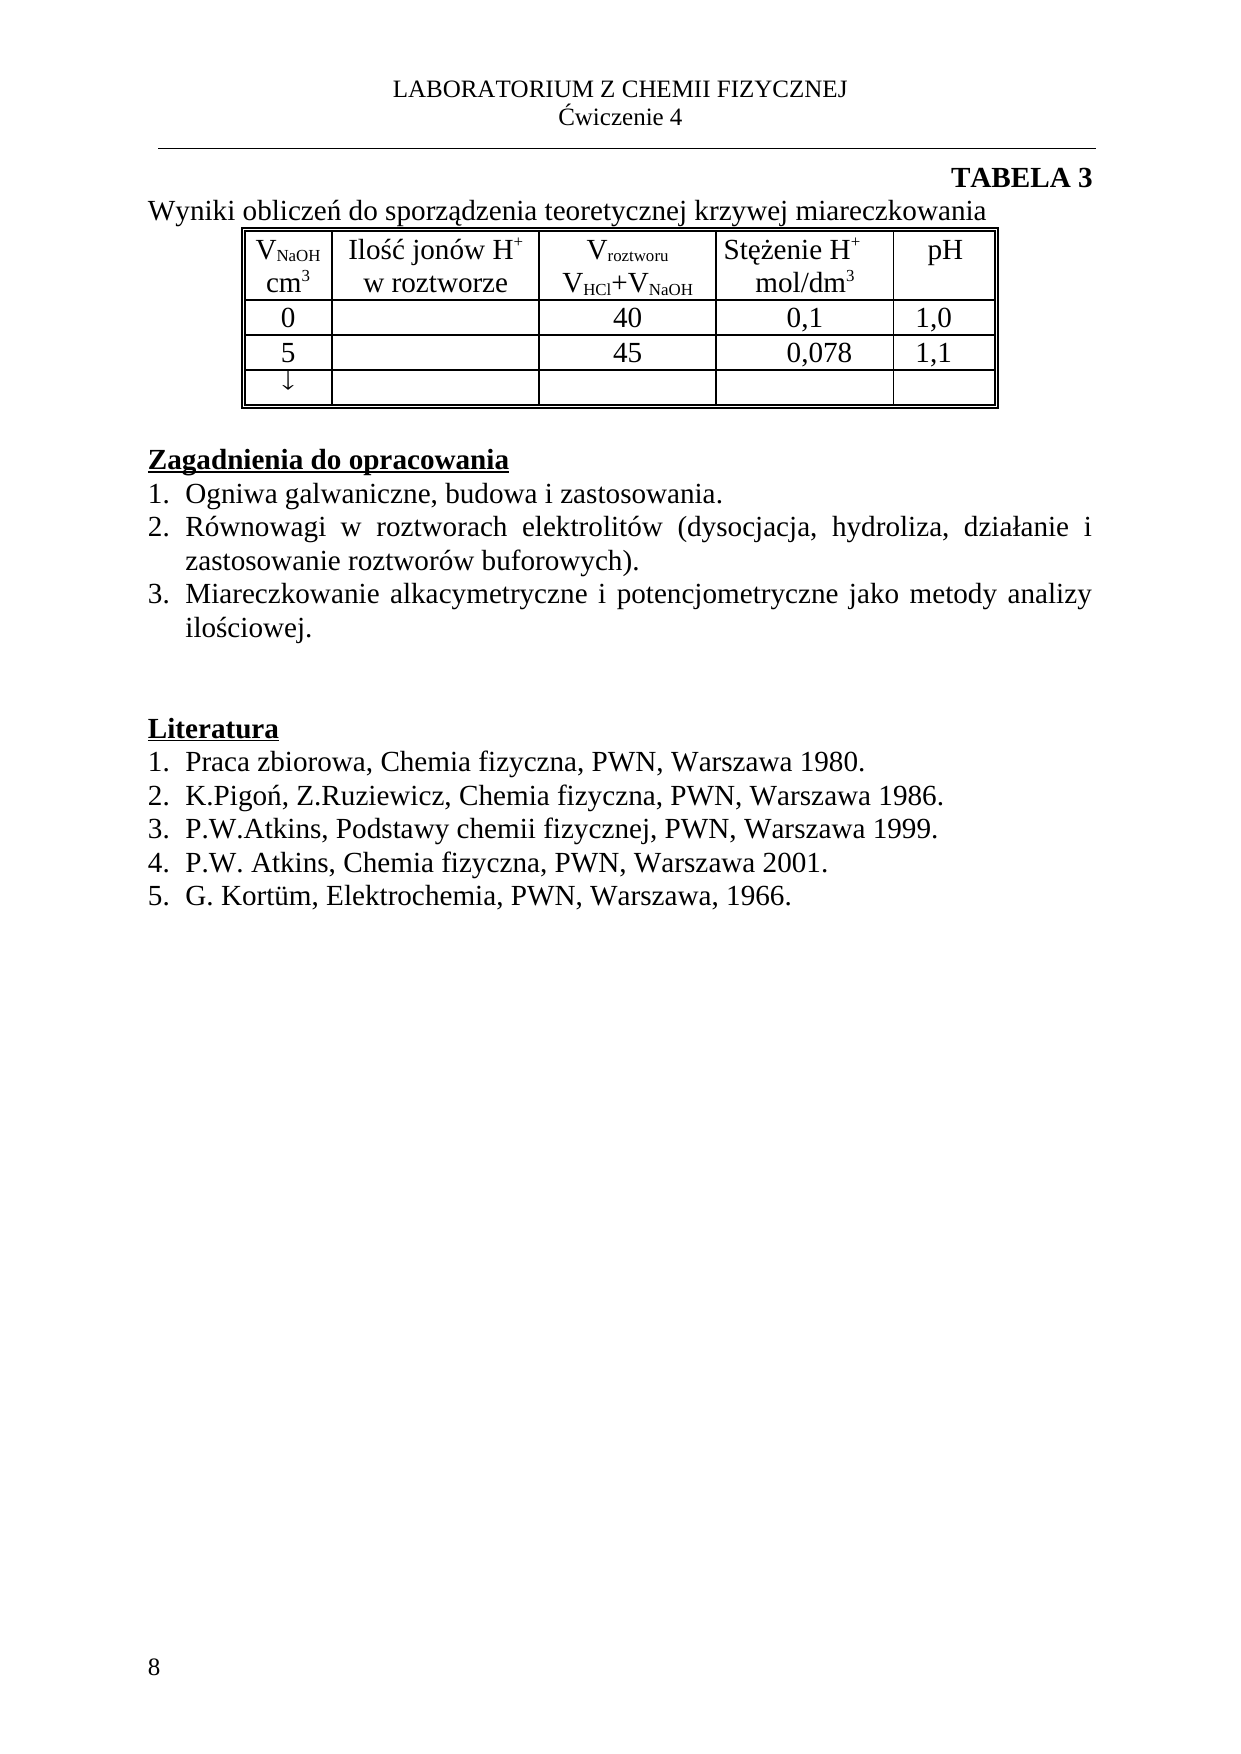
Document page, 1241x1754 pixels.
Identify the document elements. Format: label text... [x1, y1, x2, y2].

table_cell 40 [540, 301, 715, 334]
table_cell [894, 371, 994, 404]
table_cell [333, 336, 538, 369]
list G. Kortüm, Elektrochemia, PWN, Warszawa, 1966. [148, 878, 1092, 912]
table_cell [333, 371, 538, 404]
table_header Ilość jonów H+ w roztworze [333, 232, 538, 299]
list Ogniwa galwaniczne, budowa i zastosowania. [148, 476, 1092, 509]
table_header pH [894, 232, 994, 299]
subtitle Wyniki obliczeń do sporządzenia teoretycznej krzywej miareczkowania [148, 193, 1092, 227]
subtitle Zagadnienia do opracowania [148, 442, 1092, 476]
subtitle TABELA 3 [148, 160, 1092, 193]
table_cell 1,1 [894, 336, 994, 369]
list P.W.Atkins, Podstawy chemii fizycznej, PWN, Warszawa 1999. [148, 811, 1092, 845]
table_header Stężenie H+ mol/dm3 [717, 232, 893, 299]
list P.W. Atkins, Chemia fizyczna, PWN, Warszawa 2001. [148, 845, 1092, 878]
table_cell [717, 371, 893, 404]
table_cell 0,078 [717, 336, 893, 369]
list Miareczkowanie alkacymetryczne i potencjometryczne jako metody analizy ilościowej. [148, 577, 1092, 644]
table_header VNaOH cm3 [246, 232, 331, 299]
list Równowagi w roztworach elektrolitów (dysocjacja, hydroliza, działanie i zastosowanie roztworów buforowych). [148, 509, 1092, 577]
table_cell [540, 371, 715, 404]
table_cell 5 [246, 336, 331, 369]
table_cell 45 [540, 336, 715, 369]
subtitle Literatura [148, 711, 1092, 744]
table_cell 0 [246, 301, 331, 334]
table_cell 1,0 [894, 301, 994, 334]
list K.Pigoń, Z.Ruziewicz, Chemia fizyczna, PWN, Warszawa 1986. [148, 778, 1092, 811]
table_cell [333, 301, 538, 334]
table_cell [246, 371, 331, 404]
table_cell 0,1 [717, 301, 893, 334]
table_header Vroztworu VHCl+VNaOH [540, 232, 715, 299]
list Praca zbiorowa, Chemia fizyczna, PWN, Warszawa 1980. [148, 744, 1092, 778]
